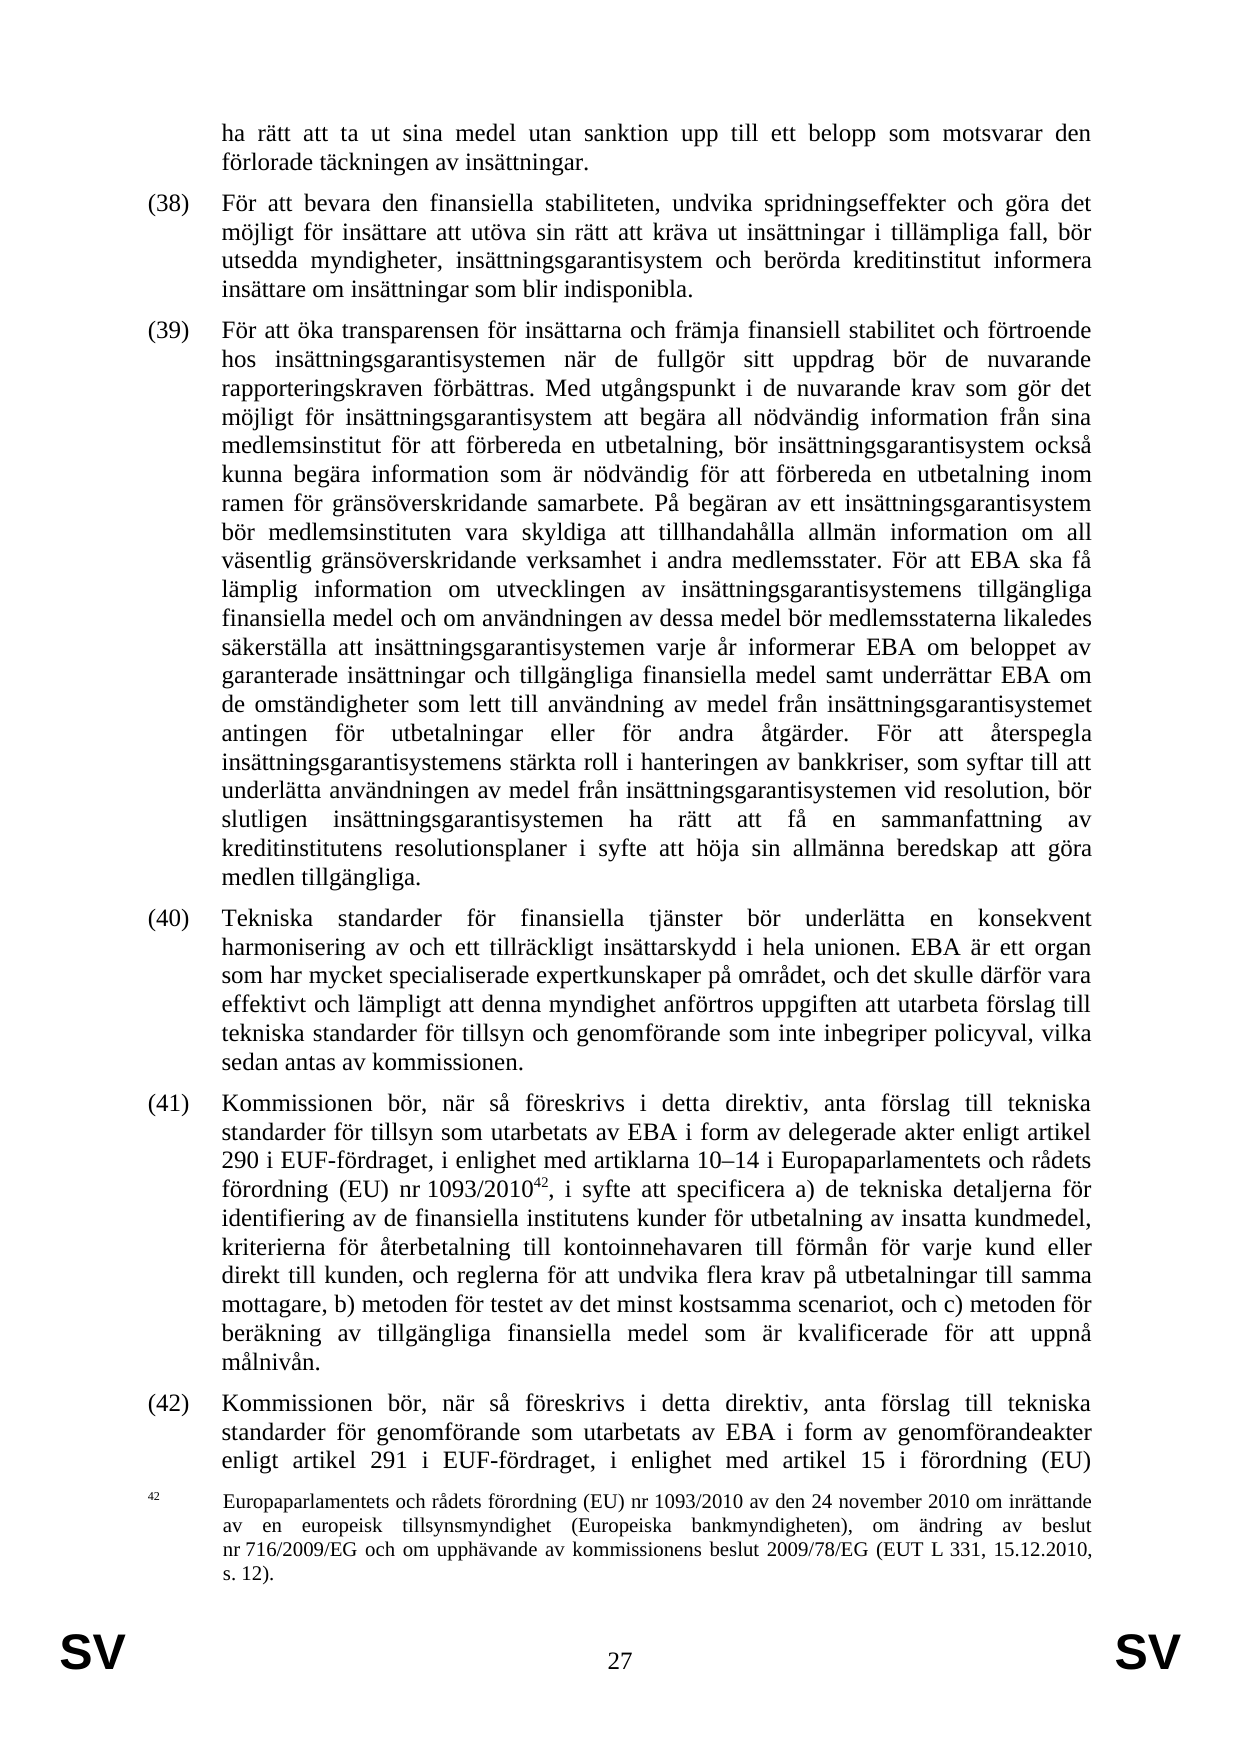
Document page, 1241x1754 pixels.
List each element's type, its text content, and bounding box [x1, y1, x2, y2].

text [148, 1388, 1093, 1474]
text (39) För att öka transparensen för insättarna och främja finansiell stabilitet och förtroende hos insättningsgarantisystemen när de fullgör sitt uppdrag bör de nuvarande rapporteringskraven förbättras. Med utgångspunkt i de nuvarande krav som gör det möjligt för insättningsgarantisystem att begära all nödvändig information från sina medlemsinstitut för att förbereda en utbetalning, bör insättningsgarantisystem också kunna begära information som är nödvändig för att förbereda en utbetalning inom ramen för gränsöverskridande samarbete. På begäran av ett insättningsgarantisystem bör medlemsinstituten vara skyldiga att tillhandahålla allmän information om all väsentlig gränsöverskridande verksamhet i andra medlemsstater. För att EBA ska få lämplig information om utvecklingen av insättningsgarantisystemens tillgängliga finansiella medel och om användningen av dessa medel bör medlemsstaterna likaledes säkerställa att insättningsgarantisystemen varje år informerar EBA om beloppet av garanterade insättningar och tillgängliga finansiella medel samt underrättar EBA om de omständigheter som lett till användning av medel från insättningsgarantisystemet antingen för utbetalningar eller för andra åtgärder. För att återspegla insättningsgarantisystemens stärkta roll i hanteringen av bankkriser, som syftar till att underlätta användningen av medel från insättningsgarantisystemen vid resolution, bör slutligen insättningsgarantisystemen ha rätt att få en sammanfattning av kreditinstitutens resolutionsplaner i syfte att höja sin allmänna beredskap att göra medlen tillgängliga. [148, 316, 1093, 891]
text (41) Kommissionen bör, när så föreskrivs i detta direktiv, anta förslag till tekniska standarder för tillsyn som utarbetats av EBA i form av delegerade akter enligt artikel 290 i EUF-fördraget, i enlighet med artiklarna 10–14 i Europaparlamentets och rådets förordning (EU) nr 1093/2010, i syfte att specificera a) de tekniska detaljerna för identifiering av de finansiella institutens kunder för utbetalning av insatta kundmedel, kriterierna för återbetalning till kontoinnehavaren till förmån för varje kund eller direkt till kunden, och reglerna för att undvika flera krav på utbetalningar till samma mottagare, b) metoden för testet av det minst kostsamma scenariot, och c) metoden för beräkning av tillgängliga finansiella medel som är kvalificerade för att uppnå målnivån. [148, 1088, 1093, 1376]
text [148, 118, 1093, 176]
text (38) För att bevara den finansiella stabiliteten, undvika spridningseffekter och göra det möjligt för insättare att utöva sin rätt att kräva ut insättningar i tillämpliga fall, bör utsedda myndigheter, insättningsgarantisystem och berörda kreditinstitut informera insättare om insättningar som blir indisponibla. [148, 188, 1093, 303]
text (40) Tekniska standarder för finansiella tjänster bör underlätta en konsekvent harmonisering av och ett tillräckligt insättarskydd i hela unionen. EBA är ett organ som har mycket specialiserade expertkunskaper på området, och det skulle därför vara effektivt och lämpligt att denna myndighet anförtros uppgiften att utarbeta förslag till tekniska standarder för tillsyn och genomförande som inte inbegriper policyval, vilka sedan antas av kommissionen. [148, 903, 1093, 1076]
